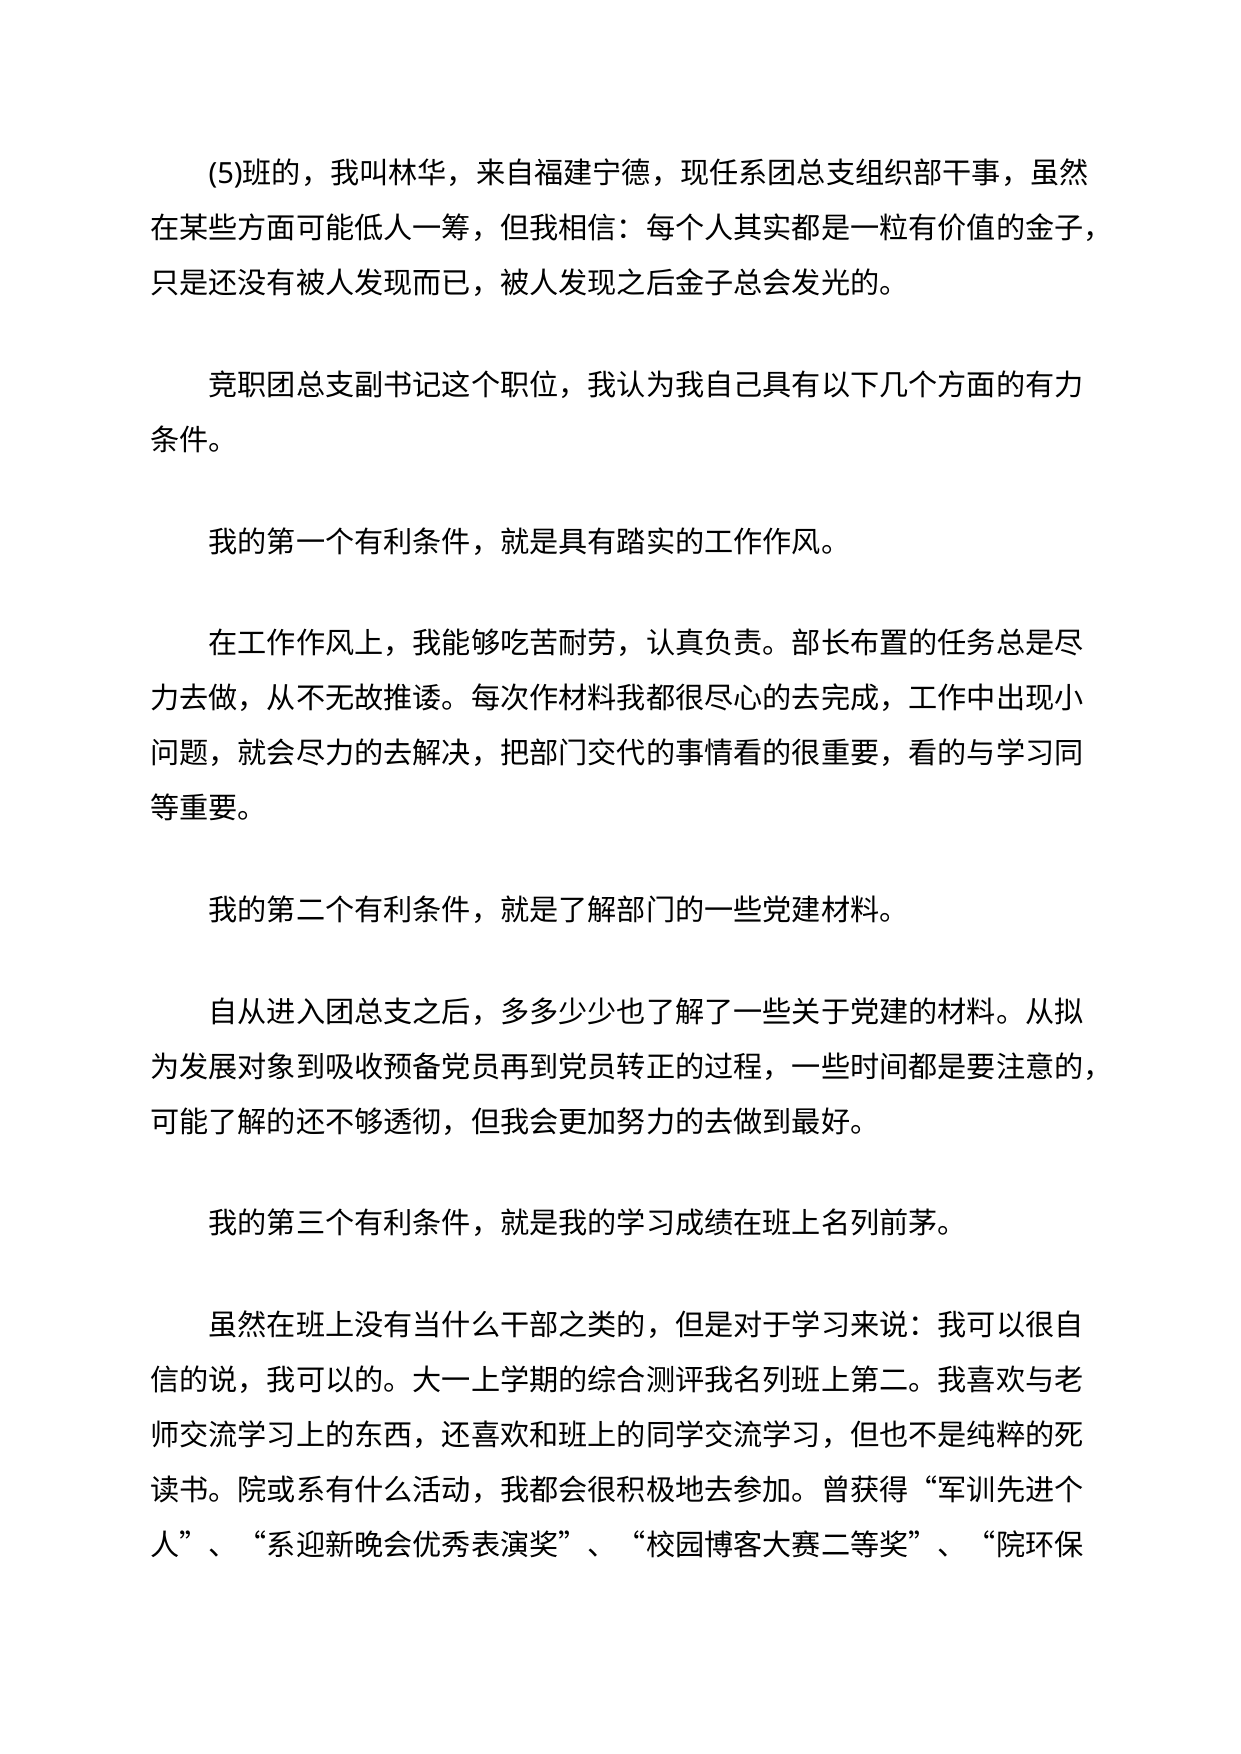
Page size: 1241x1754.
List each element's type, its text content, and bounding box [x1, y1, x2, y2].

text 我的第一个有利条件，就是具有踏实的工作作风。 [150, 518, 1090, 561]
text 我的第三个有利条件，就是我的学习成绩在班上名列前茅。 [150, 1200, 1090, 1242]
text 竞职团总支副书记这个职位，我认为我自己具有以下几个方面的有力条件。 [150, 362, 1090, 459]
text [150, 1302, 1090, 1563]
text (5)班的，我叫林华，来自福建宁德，现任系团总支组织部干事，虽然在某些方面可能低人一筹，但我相信：每个人其实都是一粒有价值的金子，只是还没有被人发现而已，被人发现之后金子总会发光的。 [150, 150, 1090, 302]
text 自从进入团总支之后，多多少少也了解了一些关于党建的材料。从拟为发展对象到吸收预备党员再到党员转正的过程，一些时间都是要注意的，可能了解的还不够透彻，但我会更加努力的去做到最好。 [150, 988, 1090, 1140]
text 在工作作风上，我能够吃苦耐劳，认真负责。部长布置的任务总是尽力去做，从不无故推诿。每次作材料我都很尽心的去完成，工作中出现小问题，就会尽力的去解决，把部门交代的事情看的很重要，看的与学习同等重要。 [150, 620, 1090, 827]
text 我的第二个有利条件，就是了解部门的一些党建材料。 [150, 887, 1090, 929]
